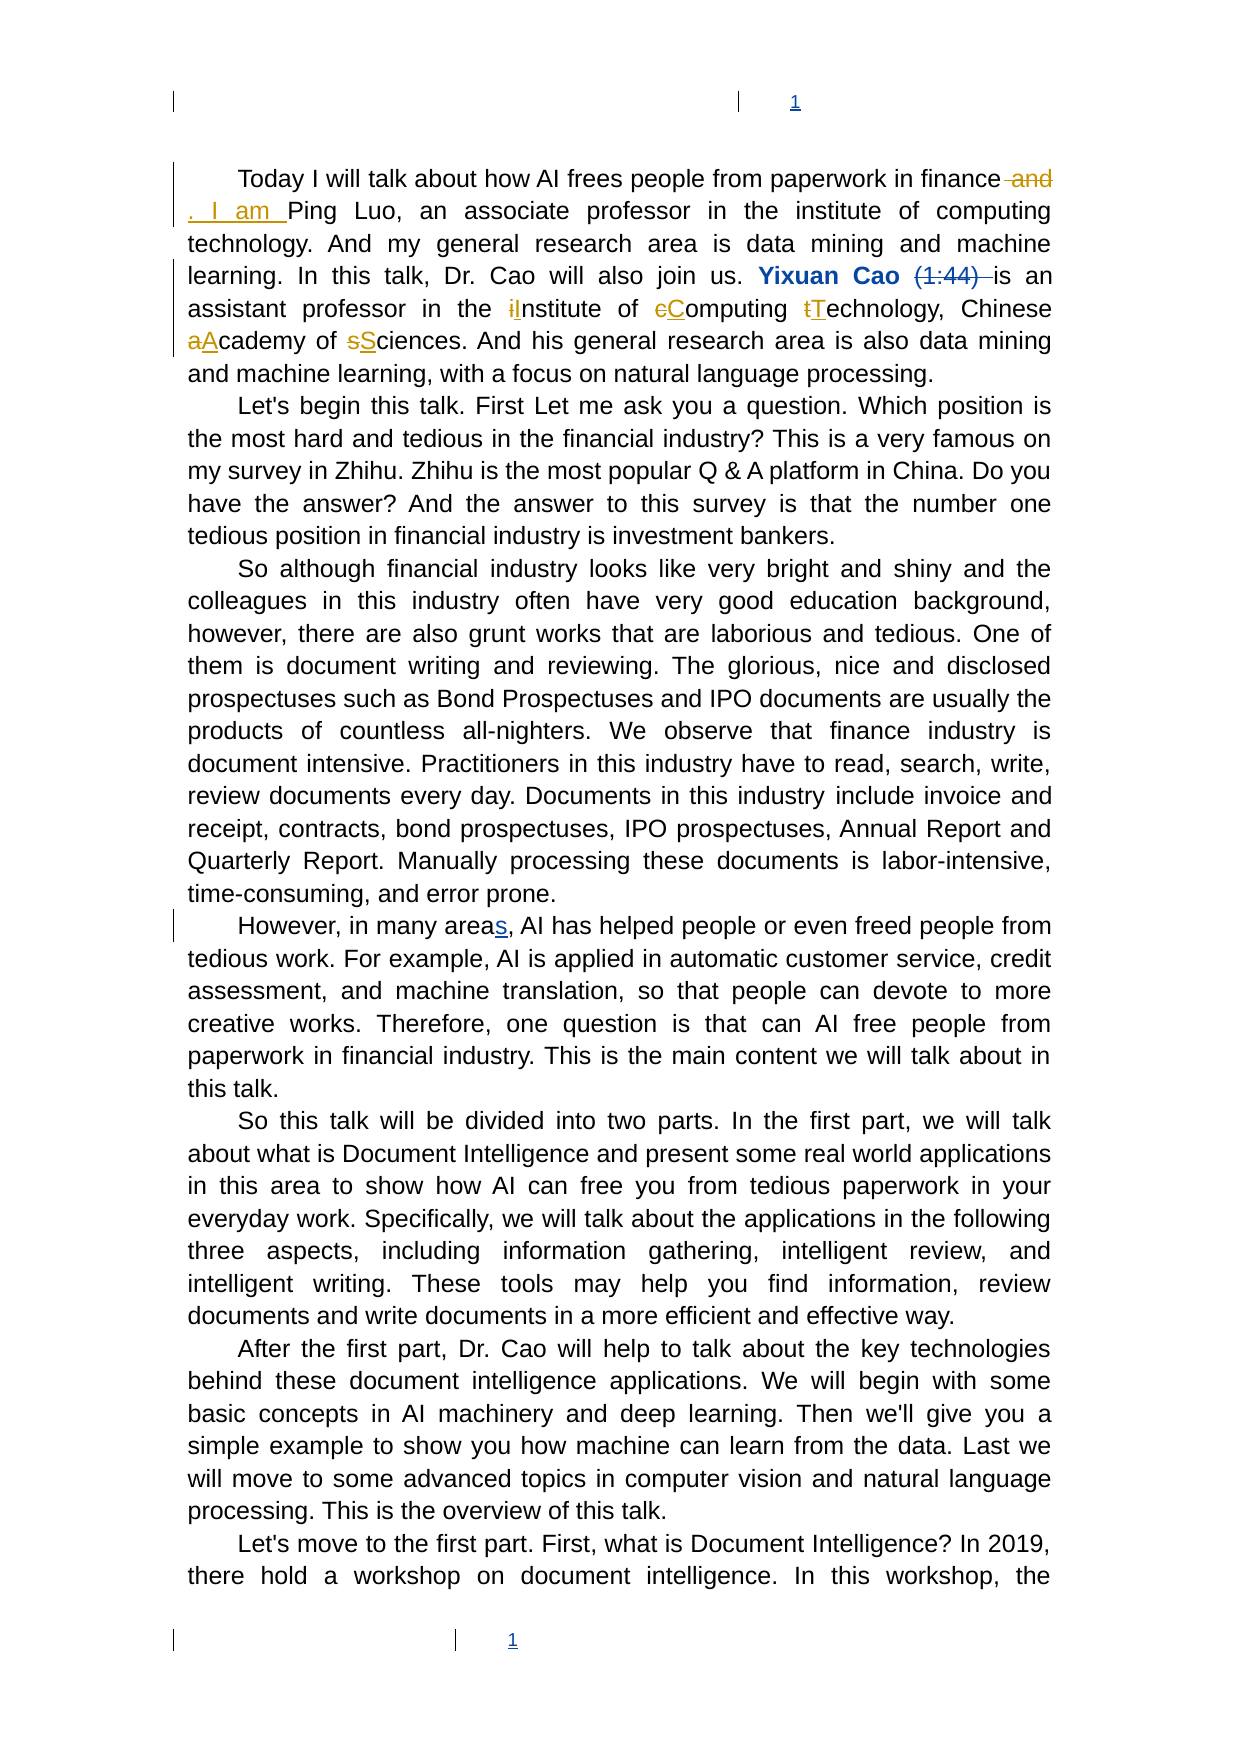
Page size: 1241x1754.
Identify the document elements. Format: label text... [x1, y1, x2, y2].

text Let's begin this talk. First Let me ask you a question. Which position is the most hard and tedious in the financial industry? This is a very famous on my survey in Zhihu. Zhihu is the most popular Q & A platform in China. Do you have the answer? And the answer to this survey is that the number one tedious position in financial industry is investment bankers. [187, 389, 1053, 552]
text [187, 1527, 1053, 1592]
text However, in many area, AI has helped people or even freed people from tedious work. For example, AI is applied in automatic customer service, credit assessment, and machine translation, so that people can devote to more creative works. Therefore, one question is that can AI free people from paperwork in financial industry. This is the main content we will talk about in this talk. [187, 909, 1053, 1104]
text So although financial industry looks like very bright and shiny and the colleagues in this industry often have very good education background, however, there are also grunt works that are laborious and tedious. One of them is document writing and reviewing. The glorious, nice and disclosed prospectuses such as Bond Prospectuses and IPO documents are usually the products of countless all-nighters. We observe that finance industry is document intensive. Practitioners in this industry have to read, search, write, review documents every day. Documents in this industry include invoice and receipt, contracts, bond prospectuses, IPO prospectuses, Annual Report and Quarterly Report. Manually processing these documents is labor-intensive, time-consuming, and error prone. [187, 552, 1053, 909]
text So this talk will be divided into two parts. In the first part, we will talk about what is Document Intelligence and present some real world applications in this area to show how AI can free you from tedious paperwork in your everyday work. Specifically, we will talk about the applications in the following three aspects, including information gathering, intelligent review, and intelligent writing. These tools may help you find information, review documents and write documents in a more efficient and effective way. [187, 1104, 1053, 1332]
text Today I will talk about how AI frees people from paperwork in financePing Luo, an associate professor in the institute of computing technology. And my general research area is data mining and machine learning. In this talk, Dr. Cao will also join us. Yixuan Cao is an assistant professor in the nstitute of omputing echnology, Chinese cademy of ciences. And his general research area is also data mining and machine learning, with a focus on natural language processing. [187, 162, 1053, 389]
text After the first part, Dr. Cao will help to talk about the key technologies behind these document intelligence applications. We will begin with some basic concepts in AI machinery and deep learning. Then we'll give you a simple example to show you how machine can learn from the data. Last we will move to some advanced topics in computer vision and natural language processing. This is the overview of this talk. [187, 1332, 1053, 1527]
